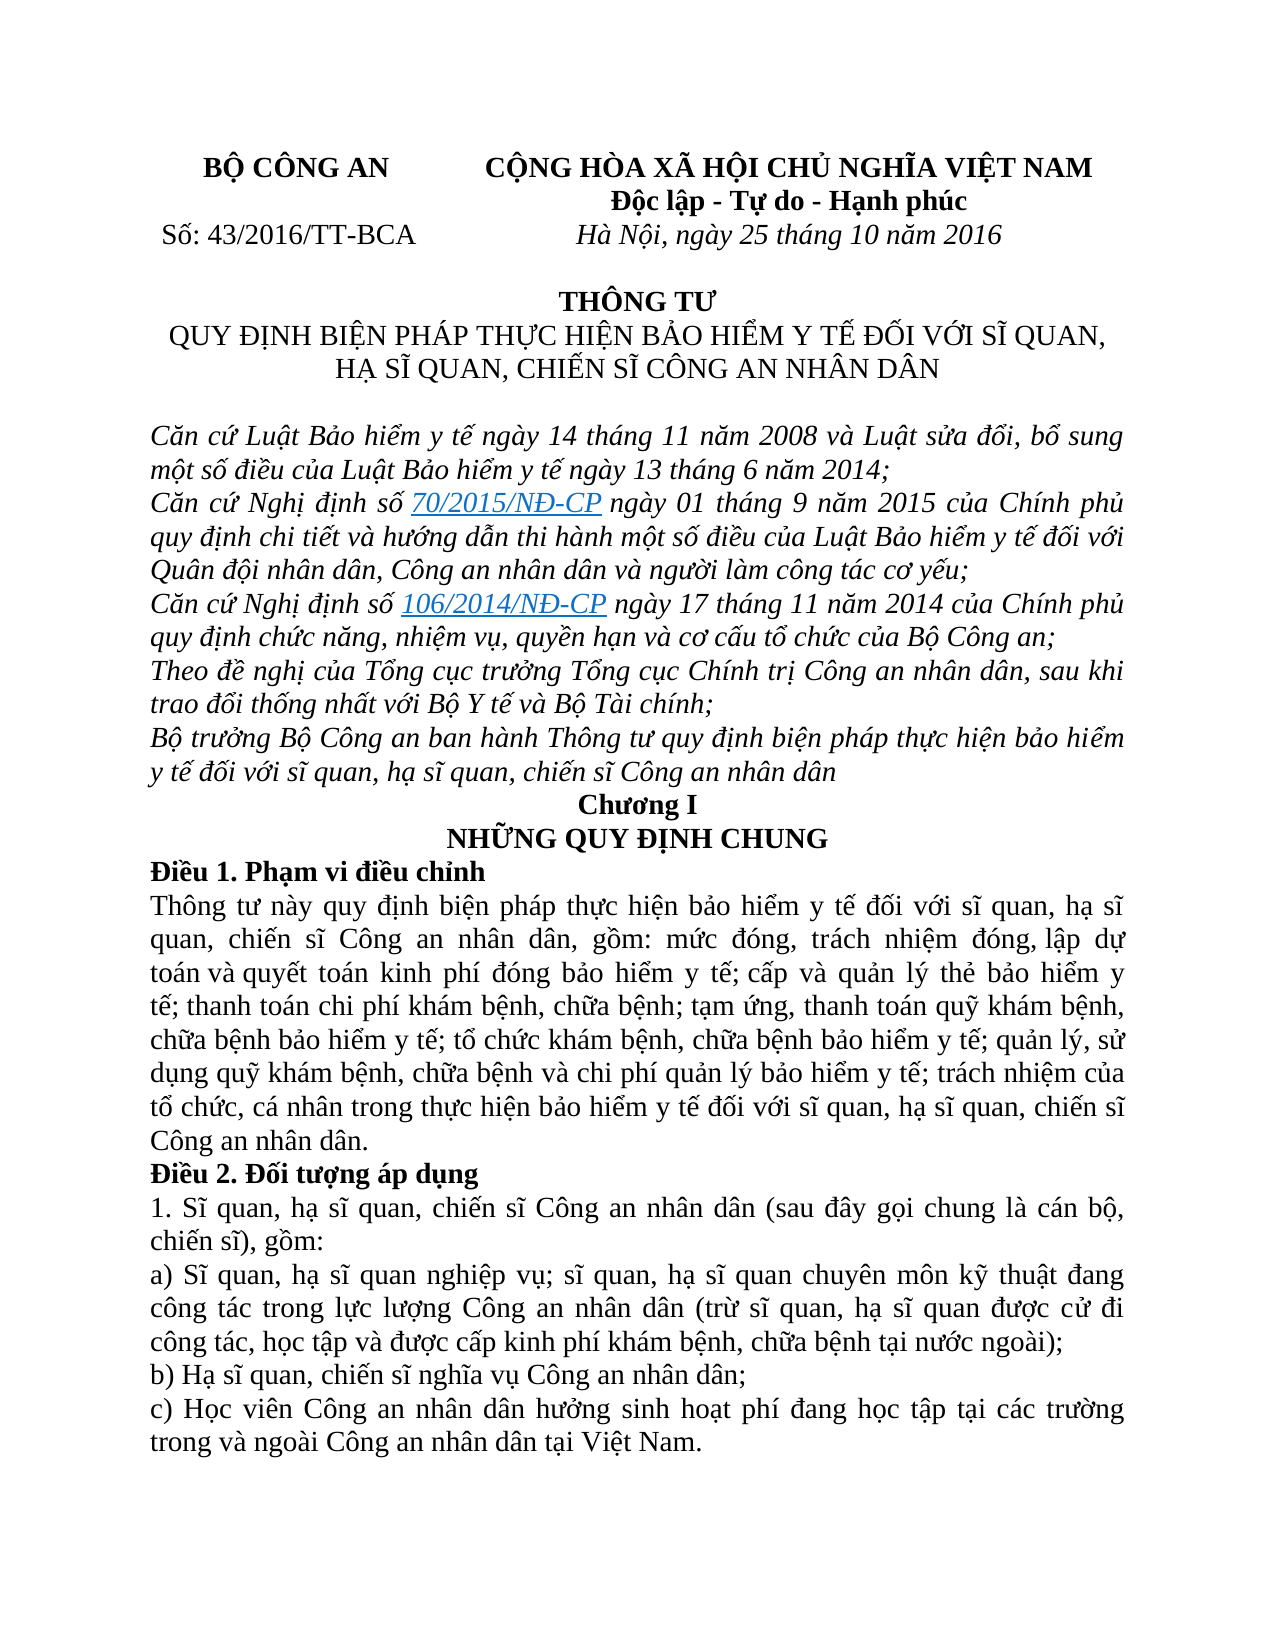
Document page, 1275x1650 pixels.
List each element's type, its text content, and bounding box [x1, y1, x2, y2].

text Điều 1. Phạm vi điều chỉnh [150, 854, 1125, 888]
text a) Sĩ quan, hạ sĩ quan nghiệp vụ; sĩ quan, hạ sĩ quan chuyên môn kỹ thuật đang công tác trong lực lượng Công an nhân dân (trừ sĩ quan, hạ sĩ quan được cử đi công tác, học tập và được cấp kinh phí khám bệnh, chữa bệnh tại nước ngoài); [150, 1257, 1125, 1357]
text Chương I [150, 787, 1125, 821]
text Điều 2. Đối tượng áp dụng [150, 1156, 1125, 1190]
text b) Hạ sĩ quan, chiến sĩ nghĩa vụ Công an nhân dân; [150, 1357, 1125, 1391]
table_header BỘ CÔNG AN [150, 150, 442, 217]
text Theo đề nghị của Tổng cục trưởng Tổng cục Chính trị Công an nhân dân, sau khi trao đổi thống nhất với Bộ Y tế và Bộ Tài chính; [150, 653, 1125, 720]
text 1. Sĩ quan, hạ sĩ quan, chiến sĩ Công an nhân dân (sau đây gọi chung là cán bộ, chiến sĩ), gồm: [150, 1190, 1125, 1257]
text QUY ĐỊNH BIỆN PHÁP THỰC HIỆN BẢO HIỂM Y TẾ ĐỐI VỚI SĨ QUAN, HẠ SĨ QUAN, CHIẾN SĨ CÔNG AN NHÂN DÂN [150, 318, 1125, 385]
table_header CỘNG HÒA XÃ HỘI CHỦ NGHĨA VIỆT NAM Độc lập - Tự do - Hạnh phúc [442, 150, 1136, 217]
text Bộ trưởng Bộ Công an ban hành Thông tư quy định biện pháp thực hiện bảo hiểm y tế đối với sĩ quan, hạ sĩ quan, chiến sĩ Công an nhân dân [150, 720, 1125, 787]
text NHỮNG QUY ĐỊNH CHUNG [150, 821, 1125, 854]
text Thông tư này quy định biện pháp thực hiện bảo hiểm y tế đối với sĩ quan, hạ sĩ quan, chiến sĩ Công an nhân dân, gồm: mức đóng, trách nhiệm đóng, lập dự toán và quyết toán kinh phí đóng bảo hiểm y tế; cấp và quản lý thẻ bảo hiểm y tế; thanh toán chi phí khám bệnh, chữa bệnh; tạm ứng, thanh toán quỹ khám bệnh, chữa bệnh bảo hiểm y tế; tổ chức khám bệnh, chữa bệnh bảo hiểm y tế; quản lý, sử dụng quỹ khám bệnh, chữa bệnh và chi phí quản lý bảo hiểm y tế; trách nhiệm của tổ chức, cá nhân trong thực hiện bảo hiểm y tế đối với sĩ quan, hạ sĩ quan, chiến sĩ Công an nhân dân. [150, 888, 1125, 1156]
text Căn cứ Nghị định số 70/2015/NĐ-CP ngày 01 tháng 9 năm 2015 của Chính phủ quy định chi tiết và hướng dẫn thi hành một số điều của Luật Bảo hiểm y tế đối với Quân đội nhân dân, Công an nhân dân và người làm công tác cơ yếu; [150, 485, 1125, 586]
text Căn cứ Nghị định số 106/2014/NĐ-CP ngày 17 tháng 11 năm 2014 của Chính phủ quy định chức năng, nhiệm vụ, quyền hạn và cơ cấu tổ chức của Bộ Công an; [150, 586, 1125, 653]
table_cell Hà Nội, ngày 25 tháng 10 năm 2016 [442, 217, 1136, 251]
text THÔNG TƯ [150, 284, 1125, 318]
text c) Học viên Công an nhân dân hưởng sinh hoạt phí đang học tập tại các trường trong và ngoài Công an nhân dân tại Việt Nam. [150, 1391, 1125, 1458]
text Căn cứ Luật Bảo hiểm y tế ngày 14 tháng 11 năm 2008 và Luật sửa đổi, bổ sung một số điều của Luật Bảo hiểm y tế ngày 13 tháng 6 năm 2014; [150, 418, 1125, 485]
table_cell Số: 43/2016/TT-BCA [150, 217, 442, 251]
